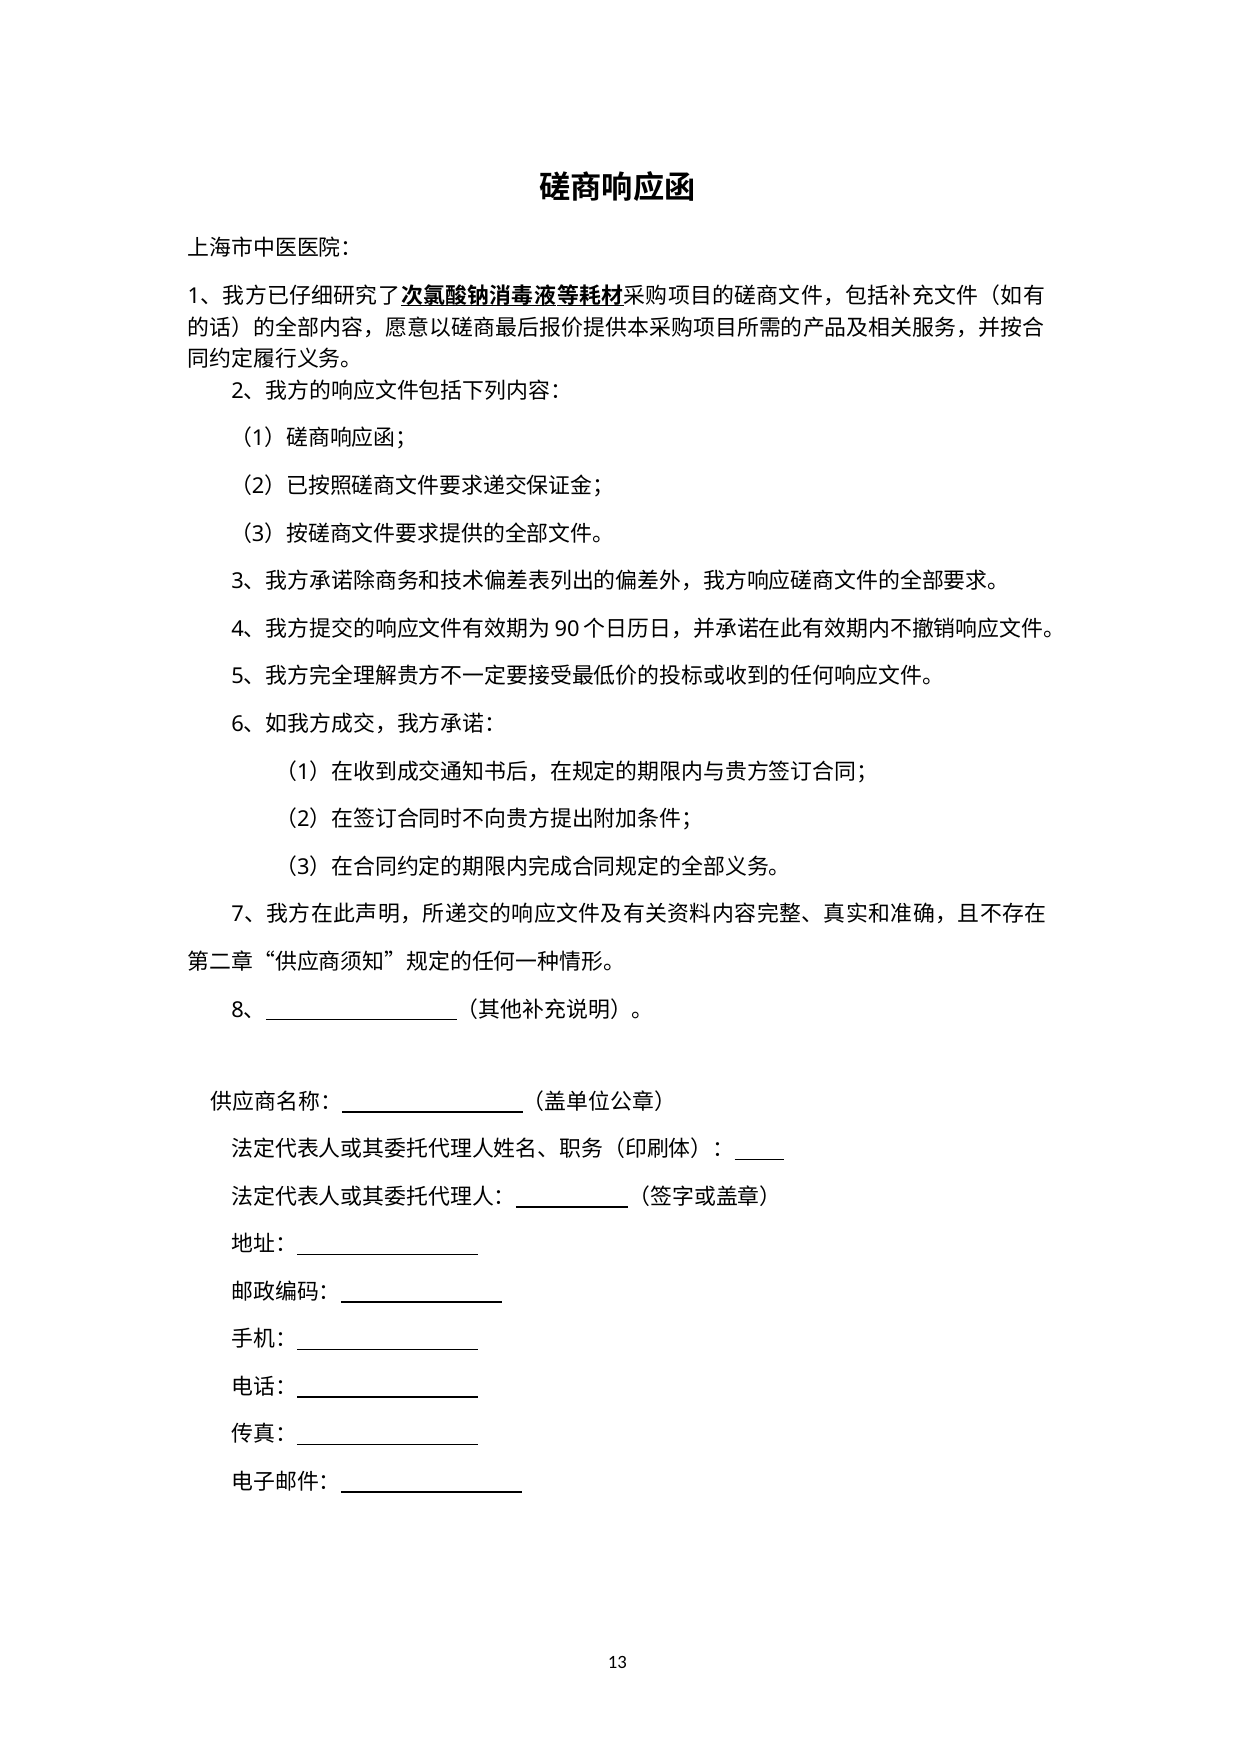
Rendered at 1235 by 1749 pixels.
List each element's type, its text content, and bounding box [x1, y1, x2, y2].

text 电话： [187, 1369, 1047, 1401]
text 1、我方已仔细研究了次氯酸钠消毒液等耗材采购项目的磋商文件，包括补充文件（如有的话）的全部内容，愿意以磋商最后报价提供本采购项目所需的产品及相关服务，并按合同约定履行义务。 [187, 278, 1047, 373]
text （3）按磋商文件要求提供的全部文件。 [187, 516, 1047, 547]
text 2、我方的响应文件包括下列内容： [187, 373, 1047, 404]
text 6、如我方成交，我方承诺： [187, 706, 1047, 738]
text 法定代表人或其委托代理人姓名、职务（印刷体）： [187, 1131, 1047, 1163]
text 5、我方完全理解贵方不一定要接受最低价的投标或收到的任何响应文件。 [187, 658, 1047, 690]
text （1）磋商响应函； [187, 420, 1047, 452]
text 地址： [187, 1226, 1047, 1258]
text 邮政编码： [187, 1274, 1047, 1306]
text （3）在合同约定的期限内完成合同规定的全部义务。 [275, 849, 1047, 881]
text （2）在签订合同时不向贵方提出附加条件； [275, 801, 1047, 833]
text 上海市中医医院： [187, 230, 1047, 262]
text 3、我方承诺除商务和技术偏差表列出的偏差外，我方响应磋商文件的全部要求。 [187, 563, 1047, 595]
text 传真： [187, 1416, 1047, 1448]
text 手机： [187, 1321, 1047, 1353]
text 7、我方在此声明，所递交的响应文件及有关资料内容完整、真实和准确，且不存在第二章“供应商须知”规定的任何一种情形。 [187, 896, 1047, 976]
text （1）在收到成交通知书后，在规定的期限内与贵方签订合同； [275, 754, 1047, 785]
text 8、 （其他补充说明）。 [187, 992, 1047, 1023]
text 4、我方提交的响应文件有效期为90个日历日，并承诺在此有效期内不撤销响应文件。 [187, 611, 1047, 643]
text 供应商名称： （盖单位公章） [187, 1084, 1047, 1116]
text （2）已按照磋商文件要求递交保证金； [187, 468, 1047, 500]
text 法定代表人或其委托代理人： （签字或盖章） [187, 1179, 1047, 1211]
subtitle 磋商响应函 [187, 162, 1047, 208]
text 电子邮件： [187, 1464, 1047, 1496]
